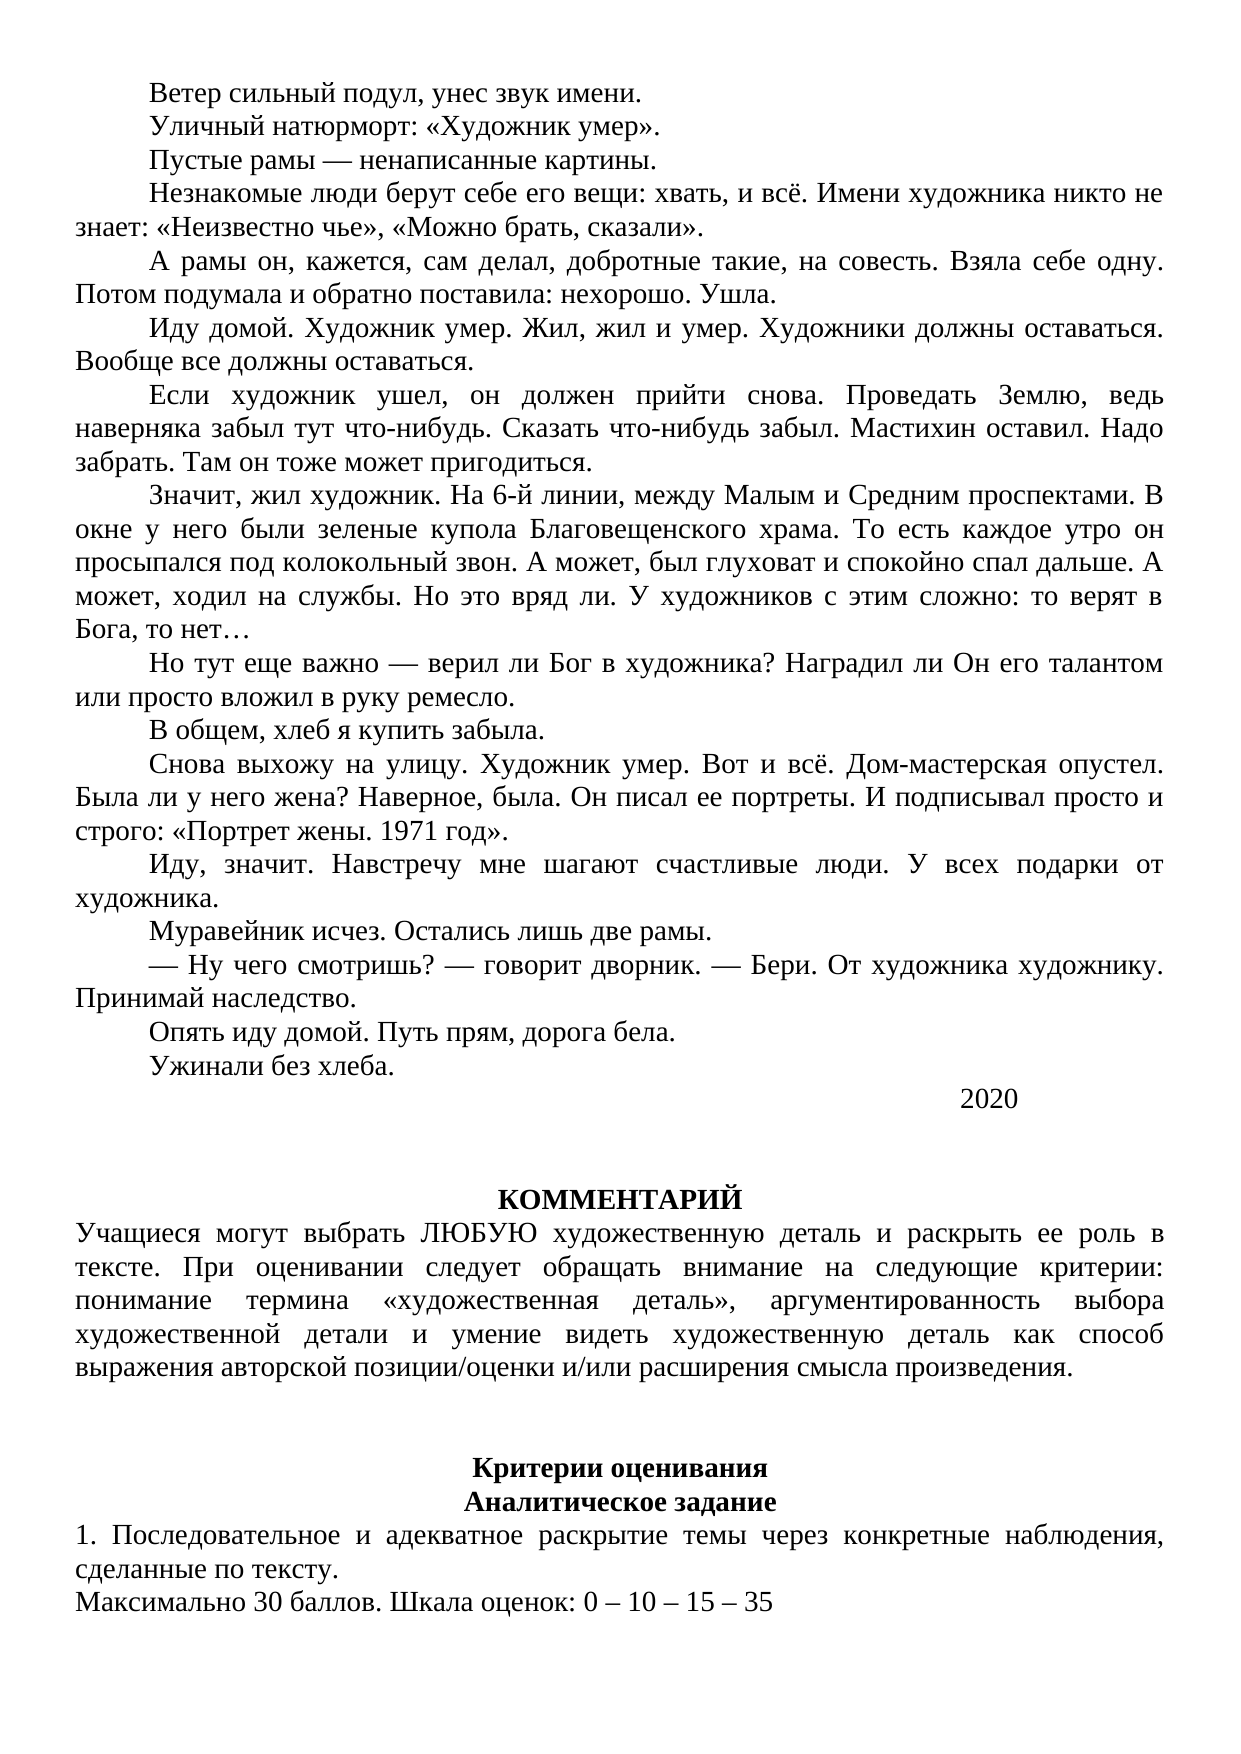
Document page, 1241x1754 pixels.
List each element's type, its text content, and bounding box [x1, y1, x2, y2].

text 1. Последовательное и адекватное раскрытие темы через конкретные наблюдения, сделанные по тексту. [75, 1517, 1165, 1584]
text Незнакомые люди берут себе его вещи: хвать, и всё. Имени художника никто не знает: «Неизвестно чье», «Можно брать, сказали». [75, 176, 1165, 243]
text Иду домой. Художник умер. Жил, жил и умер. Художники должны оставаться. Вообще все должны оставаться. [75, 310, 1165, 377]
text 2020 [75, 1081, 1165, 1115]
text Иду, значит. Навстречу мне шагают счастливые люди. У всех подарки от художника. [75, 846, 1165, 913]
text Критерии оценивания [75, 1450, 1165, 1484]
text Аналитическое задание [75, 1484, 1165, 1517]
text Снова выхожу на улицу. Художник умер. Вот и всё. Дом-мастерская опустел. Была ли у него жена? Наверное, была. Он писал ее портреты. И подписывал просто и строго: «Портрет жены. 1971 год». [75, 746, 1165, 846]
text Но тут еще важно — верил ли Бог в художника? Наградил ли Он его талантом или просто вложил в руку ремесло. [75, 645, 1165, 712]
text Опять иду домой. Путь прям, дорога бела. [75, 1014, 1165, 1048]
text Уличный натюрморт: «Художник умер». [75, 108, 1165, 142]
text А рамы он, кажется, сам делал, добротные такие, на совесть. Взяла себе одну. Потом подумала и обратно поставила: нехорошо. Ушла. [75, 243, 1165, 310]
text — Ну чего смотришь? — говорит дворник. — Бери. От художника художнику. Принимай наследство. [75, 947, 1165, 1014]
text Учащиеся могут выбрать ЛЮБУЮ художественную деталь и раскрыть ее роль в тексте. При оценивании следует обращать внимание на следующие критерии: понимание термина «художественная деталь», аргументированность выбора художественной детали и умение видеть художественную деталь как способ выражения авторской позиции/оценки и/или расширения смысла произведения. [75, 1215, 1165, 1383]
text Муравейник исчез. Остались лишь две рамы. [75, 913, 1165, 947]
text КОММЕНТАРИЙ [75, 1182, 1165, 1215]
text Пустые рамы — ненаписанные картины. [75, 142, 1165, 176]
text Если художник ушел, он должен прийти снова. Проведать Землю, ведь наверняка забыл тут что-нибудь. Сказать что-нибудь забыл. Мастихин оставил. Надо забрать. Там он тоже может пригодиться. [75, 377, 1165, 477]
text Максимально 30 баллов. Шкала оценок: 0 – 10 – 15 – 35 [75, 1584, 1165, 1618]
text Ужинали без хлеба. [75, 1048, 1165, 1081]
text Значит, жил художник. На 6-й линии, между Малым и Средним проспектами. В окне у него были зеленые купола Благовещенского храма. То есть каждое утро он просыпался под колокольный звон. А может, был глуховат и спокойно спал дальше. А может, ходил на службы. Но это вряд ли. У художников с этим сложно: то верят в Бога, то нет… [75, 477, 1165, 645]
text Ветер сильный подул, унес звук имени. [75, 75, 1165, 108]
text В общем, хлеб я купить забыла. [75, 712, 1165, 746]
